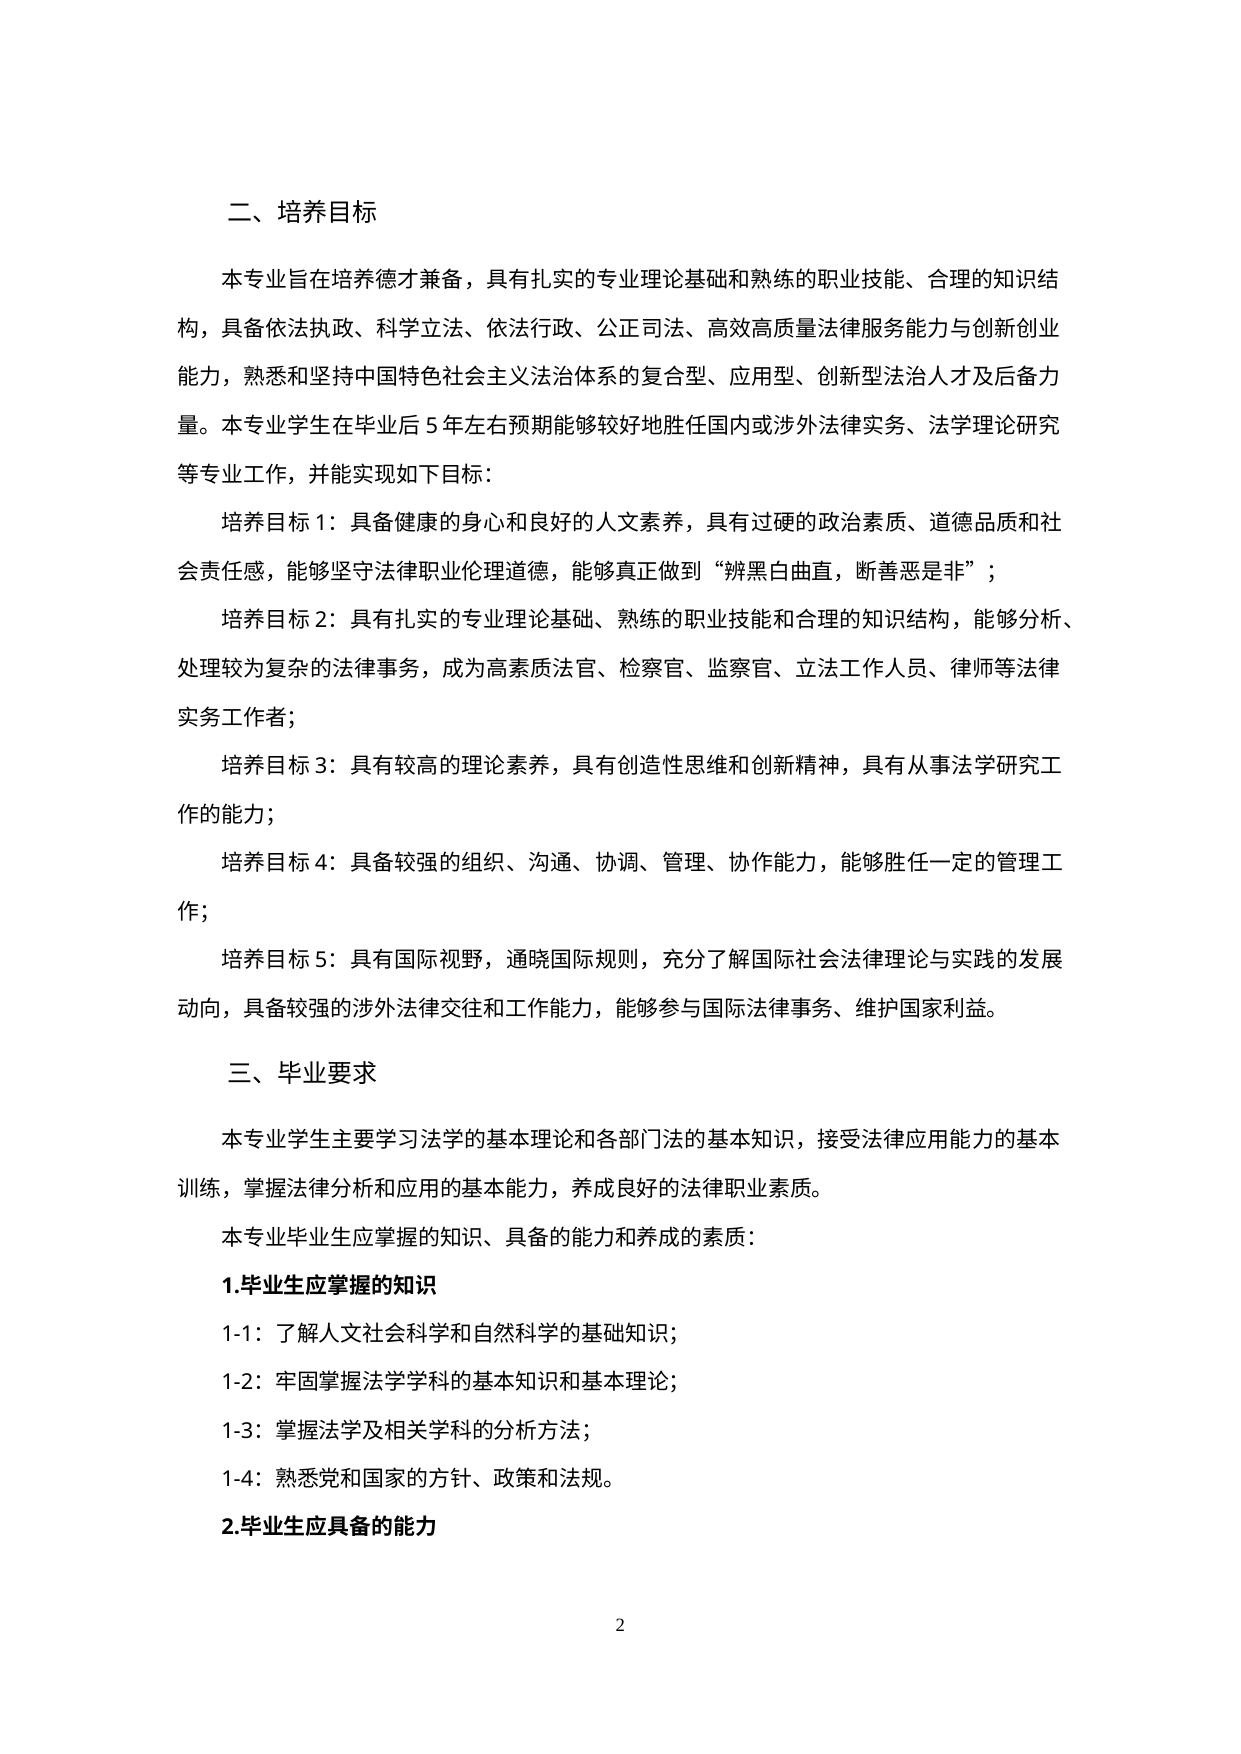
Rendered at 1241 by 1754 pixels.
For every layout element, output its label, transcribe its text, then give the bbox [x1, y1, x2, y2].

text 三、毕业要求 [177, 1039, 1063, 1104]
text 本专业学生主要学习法学的基本理论和各部门法的基本知识，接受法律应用能力的基本训练，掌握法律分析和应用的基本能力，养成良好的法律职业素质。 [177, 1122, 1063, 1203]
text 1-1：了解人文社会科学和自然科学的基础知识； [177, 1316, 1063, 1348]
text 二、培养目标 [177, 178, 1063, 243]
text 培养目标2：具有扎实的专业理论基础、熟练的职业技能和合理的知识结构，能够分析、处理较为复杂的法律事务，成为高素质法官、检察官、监察官、立法工作人员、律师等法律实务工作者； [177, 602, 1063, 732]
text 本专业毕业生应掌握的知识、具备的能力和养成的素质： [177, 1219, 1063, 1252]
text 本专业旨在培养德才兼备，具有扎实的专业理论基础和熟练的职业技能、合理的知识结构，具备依法执政、科学立法、依法行政、公正司法、高效高质量法律服务能力与创新创业能力，熟悉和坚持中国特色社会主义法治体系的复合型、应用型、创新型法治人才及后备力量。本专业学生在毕业后5年左右预期能够较好地胜任国内或涉外法律实务、法学理论研究等专业工作，并能实现如下目标： [177, 261, 1063, 489]
text 1-3：掌握法学及相关学科的分析方法； [177, 1412, 1063, 1445]
text 2.毕业生应具备的能力 [177, 1509, 1063, 1542]
text 培养目标5：具有国际视野，通晓国际规则，充分了解国际社会法律理论与实践的发展动向，具备较强的涉外法律交往和工作能力，能够参与国际法律事务、维护国家利益。 [177, 942, 1063, 1023]
text 1-2：牢固掌握法学学科的基本知识和基本理论； [177, 1364, 1063, 1397]
text 培养目标3：具有较高的理论素养，具有创造性思维和创新精神，具有从事法学研究工作的能力； [177, 748, 1063, 829]
text 培养目标1：具备健康的身心和良好的人文素养，具有过硬的政治素质、道德品质和社会责任感，能够坚守法律职业伦理道德，能够真正做到“辨黑白曲直，断善恶是非”； [177, 505, 1063, 586]
text 1.毕业生应掌握的知识 [177, 1267, 1063, 1300]
text 1-4：熟悉党和国家的方针、政策和法规。 [177, 1461, 1063, 1493]
text 培养目标4：具备较强的组织、沟通、协调、管理、协作能力，能够胜任一定的管理工作； [177, 845, 1063, 926]
